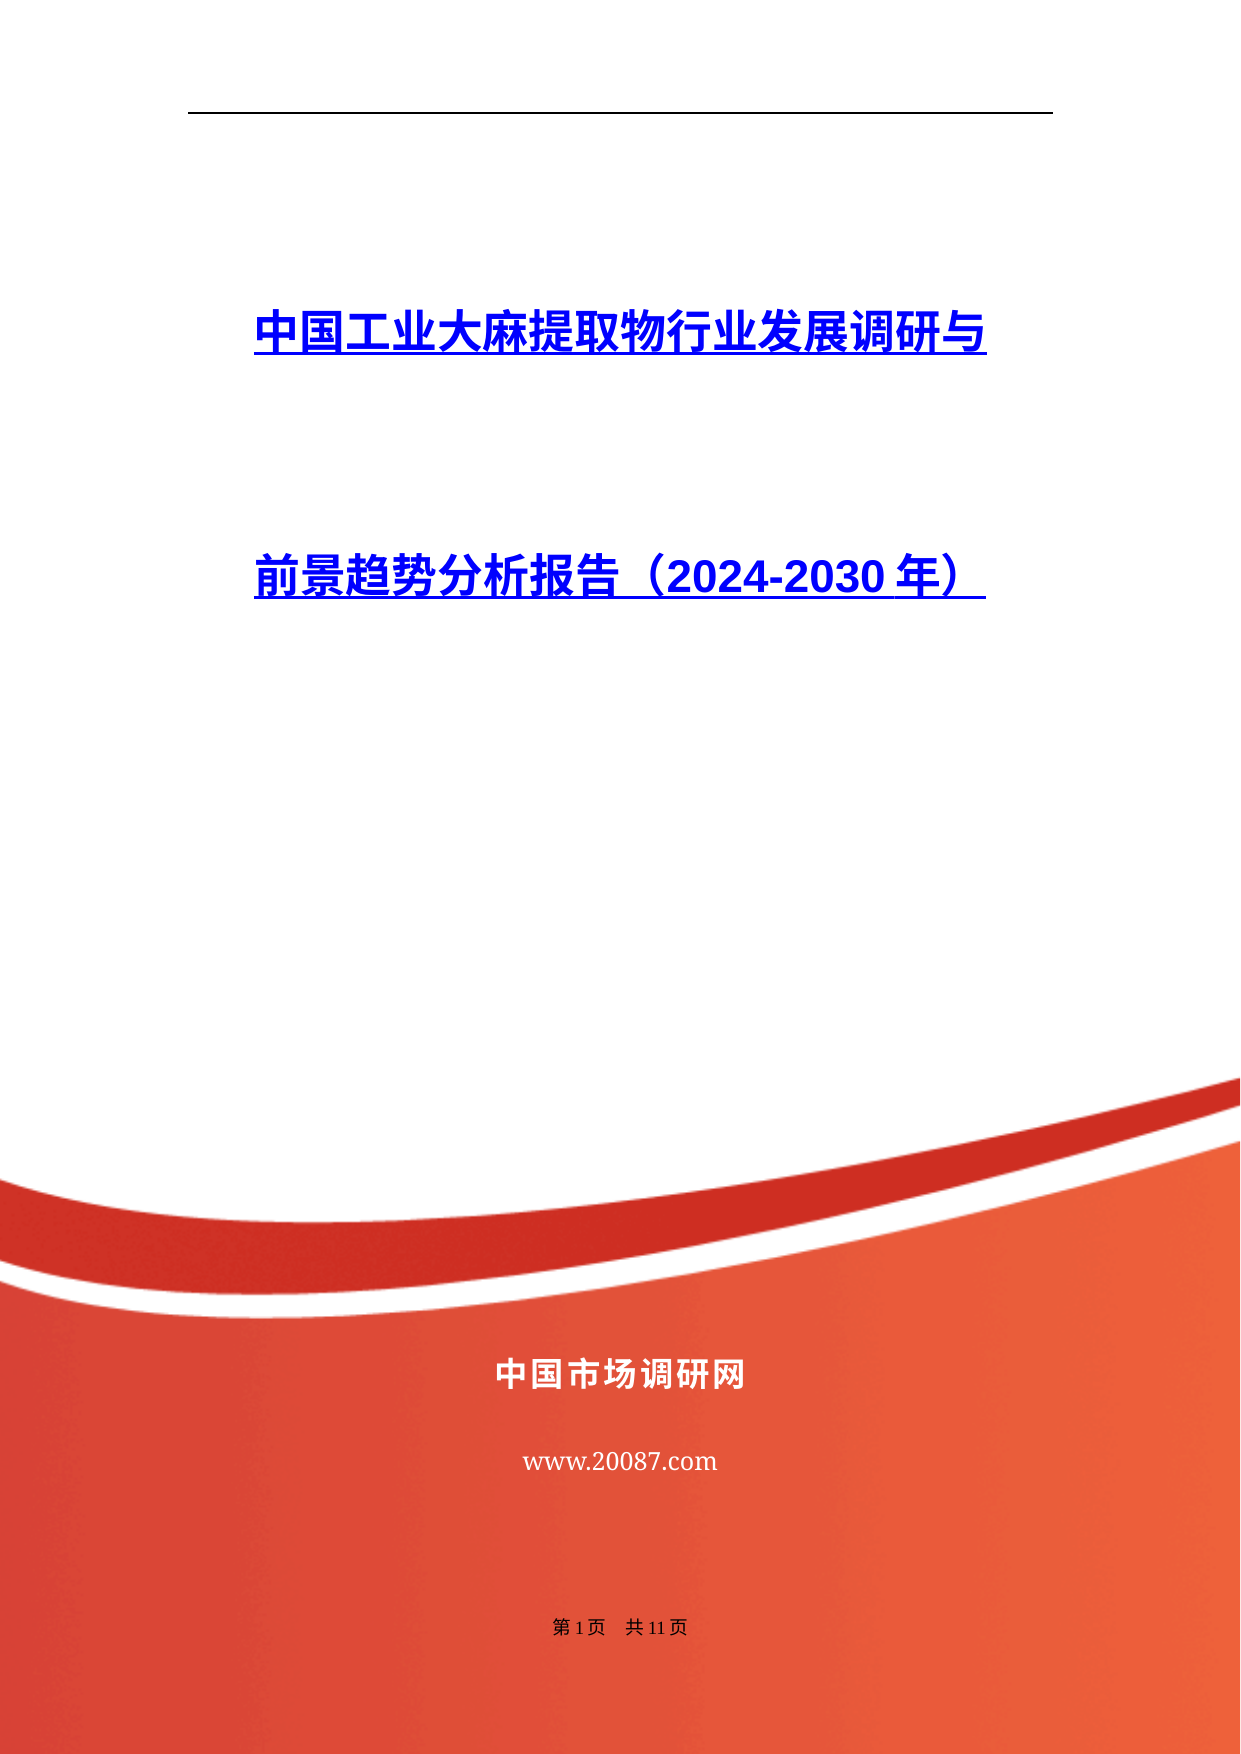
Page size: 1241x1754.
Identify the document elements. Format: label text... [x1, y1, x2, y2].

subtitle 中国市场调研网 [187, 1339, 1053, 1404]
text www.20087.com [187, 1428, 1053, 1493]
picture [0, 1006, 1241, 1754]
table_header 中国工业大麻提取物行业发展调研与前景趋势分析报告（2024-2030年） [188, 207, 1053, 773]
